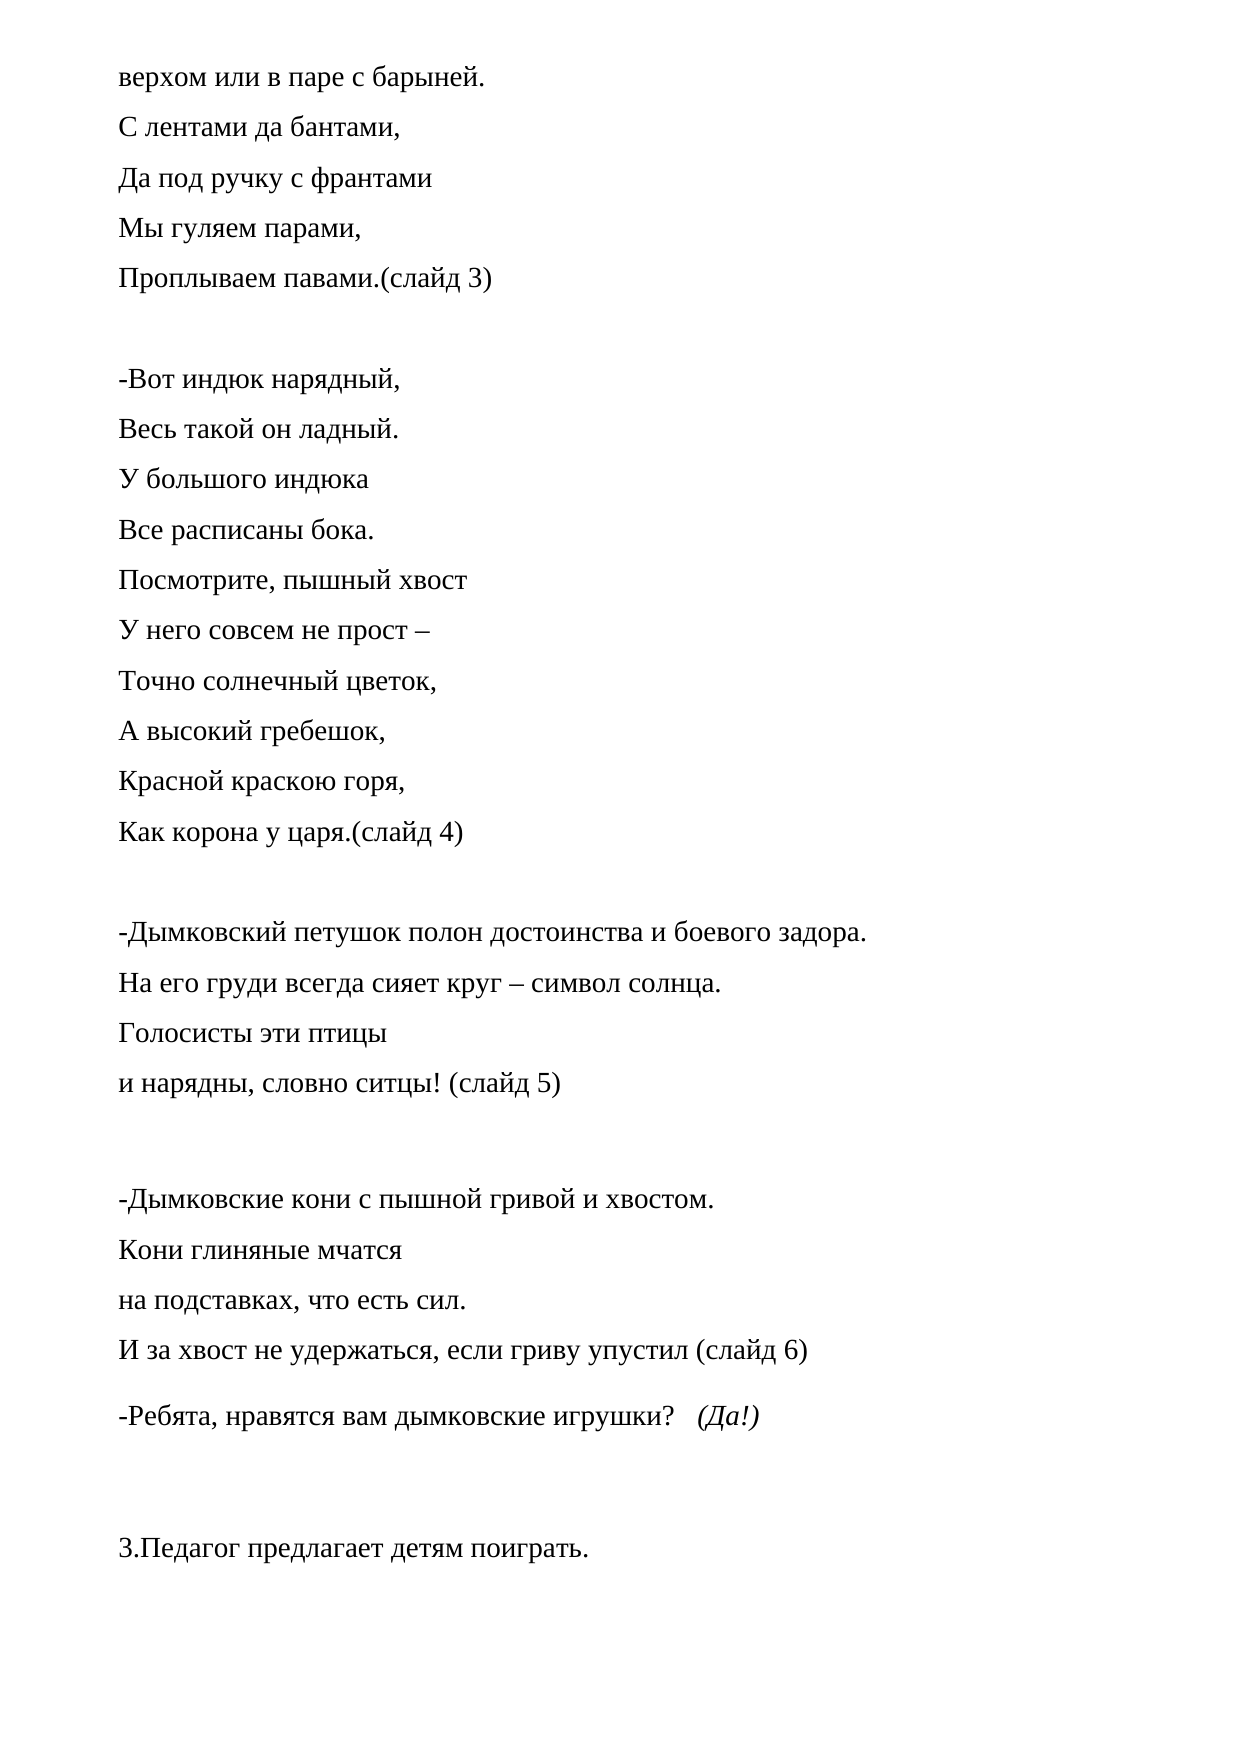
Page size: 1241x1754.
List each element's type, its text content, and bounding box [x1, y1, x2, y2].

text -Ребята, нравятся вам дымковские игрушки? (Да!) [118, 1398, 1152, 1432]
text На его груди всегда сияет круг – символ солнца. Голосисты эти птицы и нарядны, словно ситцы! (слайд 5) [118, 965, 1152, 1099]
text -Дымковские кони с пышной гривой и хвостом. Кони глиняные мчатся на подставках, что есть сил. И за хвост не удержаться, если гриву упустил (слайд 6) [118, 1131, 1152, 1366]
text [118, 59, 1152, 847]
text 3.Педагог предлагает детям поиграть. [118, 1530, 1152, 1564]
text -Дымковский петушок полон достоинства и боевого задора. [118, 914, 1152, 948]
